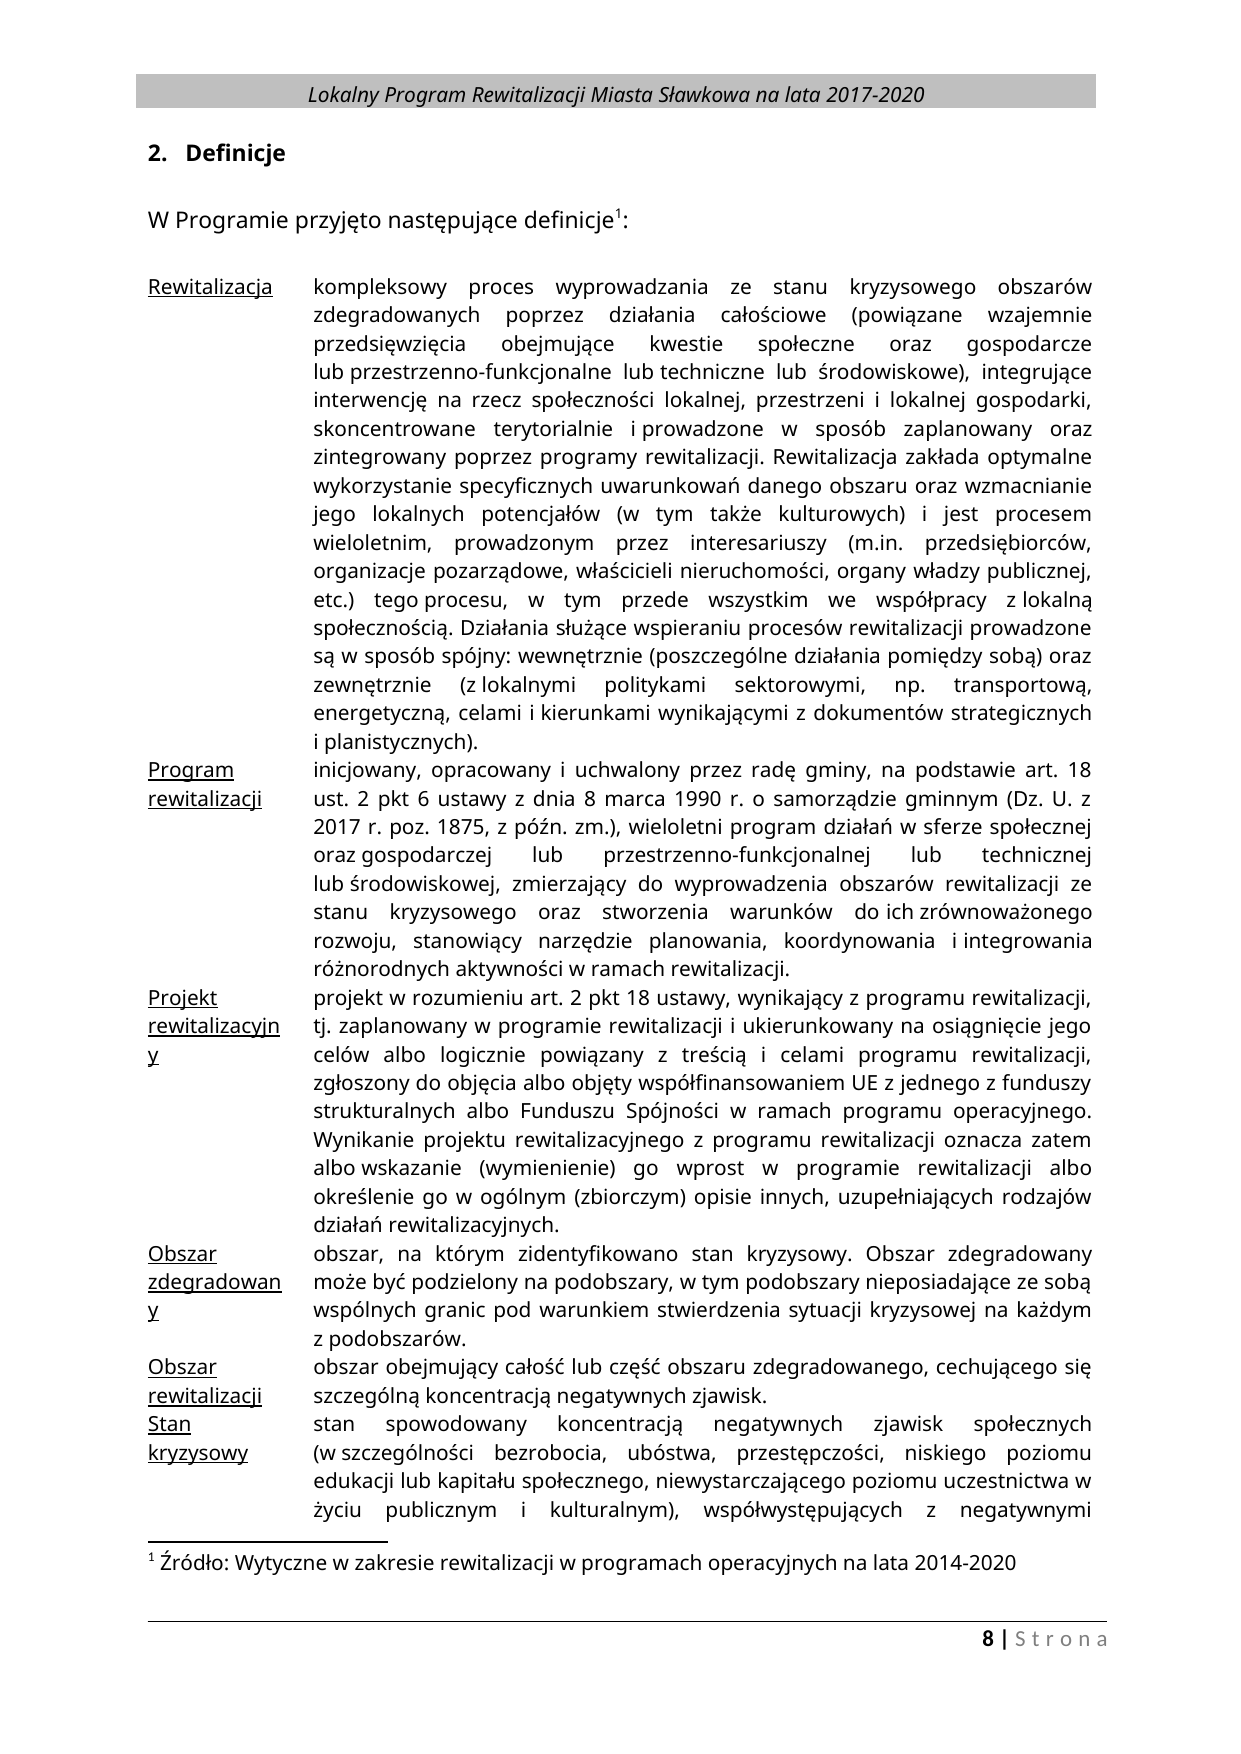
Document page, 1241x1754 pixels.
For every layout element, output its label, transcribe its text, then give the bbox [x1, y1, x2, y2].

table_cell obszar, na którym zidentyfikowano stan kryzysowy. Obszar zdegradowany może być podzielony na podobszary, w tym podobszary nieposiadające ze sobą wspólnych granic pod warunkiem stwierdzenia sytuacji kryzysowej na każdym z podobszarów. [302, 1239, 1104, 1352]
table_header Rewitalizacja [136, 272, 302, 755]
table_cell Obszar rewitalizacji [136, 1353, 302, 1409]
subtitle Definicje [148, 136, 1107, 168]
table_cell obszar obejmujący całość lub część obszaru zdegradowanego, cechującego się szczególną koncentracją negatywnych zjawisk. [302, 1353, 1104, 1409]
text W Programie przyjęto następujące definicje: [148, 204, 1107, 235]
table_header kompleksowy proces wyprowadzania ze stanu kryzysowego obszarów zdegradowanych poprzez działania całościowe (powiązane wzajemnie przedsięwzięcia obejmujące kwestie społeczne oraz gospodarcze lub przestrzenno-funkcjonalne lub techniczne lub środowiskowe), integrujące interwencję na rzecz społeczności lokalnej, przestrzeni i lokalnej gospodarki, skoncentrowane terytorialnie i prowadzone w sposób zaplanowany oraz zintegrowany poprzez programy rewitalizacji. Rewitalizacja zakłada optymalne wykorzystanie specyficznych uwarunkowań danego obszaru oraz wzmacnianie jego lokalnych potencjałów (w tym także kulturowych) i jest procesem wieloletnim, prowadzonym przez interesariuszy (m.in. przedsiębiorców, organizacje pozarządowe, właścicieli nieruchomości, organy władzy publicznej, etc.) tego procesu, w tym przede wszystkim we współpracy z lokalną społecznością. Działania służące wspieraniu procesów rewitalizacji prowadzone są w sposób spójny: wewnętrznie (poszczególne działania pomiędzy sobą) oraz zewnętrznie (z lokalnymi politykami sektorowymi, np. transportową, energetyczną, celami i kierunkami wynikającymi z dokumentów strategicznych i planistycznych). [302, 272, 1104, 755]
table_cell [302, 1409, 1104, 1523]
table_cell Program rewitalizacji [136, 755, 302, 983]
table_cell inicjowany, opracowany i uchwalony przez radę gminy, na podstawie art. 18 ust. 2 pkt 6 ustawy z dnia 8 marca 1990 r. o samorządzie gminnym (Dz. U. z 2017 r. poz. 1875, z późn. zm.), wieloletni program działań w sferze społecznej oraz gospodarczej lub przestrzenno-funkcjonalnej lub technicznej lub środowiskowej, zmierzający do wyprowadzenia obszarów rewitalizacji ze stanu kryzysowego oraz stworzenia warunków do ich zrównoważonego rozwoju, stanowiący narzędzie planowania, koordynowania i integrowania różnorodnych aktywności w ramach rewitalizacji. [302, 755, 1104, 983]
table_cell Projekt rewitalizacyjny [136, 983, 302, 1239]
table_cell Obszar zdegradowany [136, 1239, 302, 1352]
table_cell Stan kryzysowy [136, 1409, 302, 1523]
table_cell projekt w rozumieniu art. 2 pkt 18 ustawy, wynikający z programu rewitalizacji, tj. zaplanowany w programie rewitalizacji i ukierunkowany na osiągnięcie jego celów albo logicznie powiązany z treścią i celami programu rewitalizacji, zgłoszony do objęcia albo objęty współfinansowaniem UE z jednego z funduszy strukturalnych albo Funduszu Spójności w ramach programu operacyjnego. Wynikanie projektu rewitalizacyjnego z programu rewitalizacji oznacza zatem albo wskazanie (wymienienie) go wprost w programie rewitalizacji albo określenie go w ogólnym (zbiorczym) opisie innych, uzupełniających rodzajów działań rewitalizacyjnych. [302, 983, 1104, 1239]
